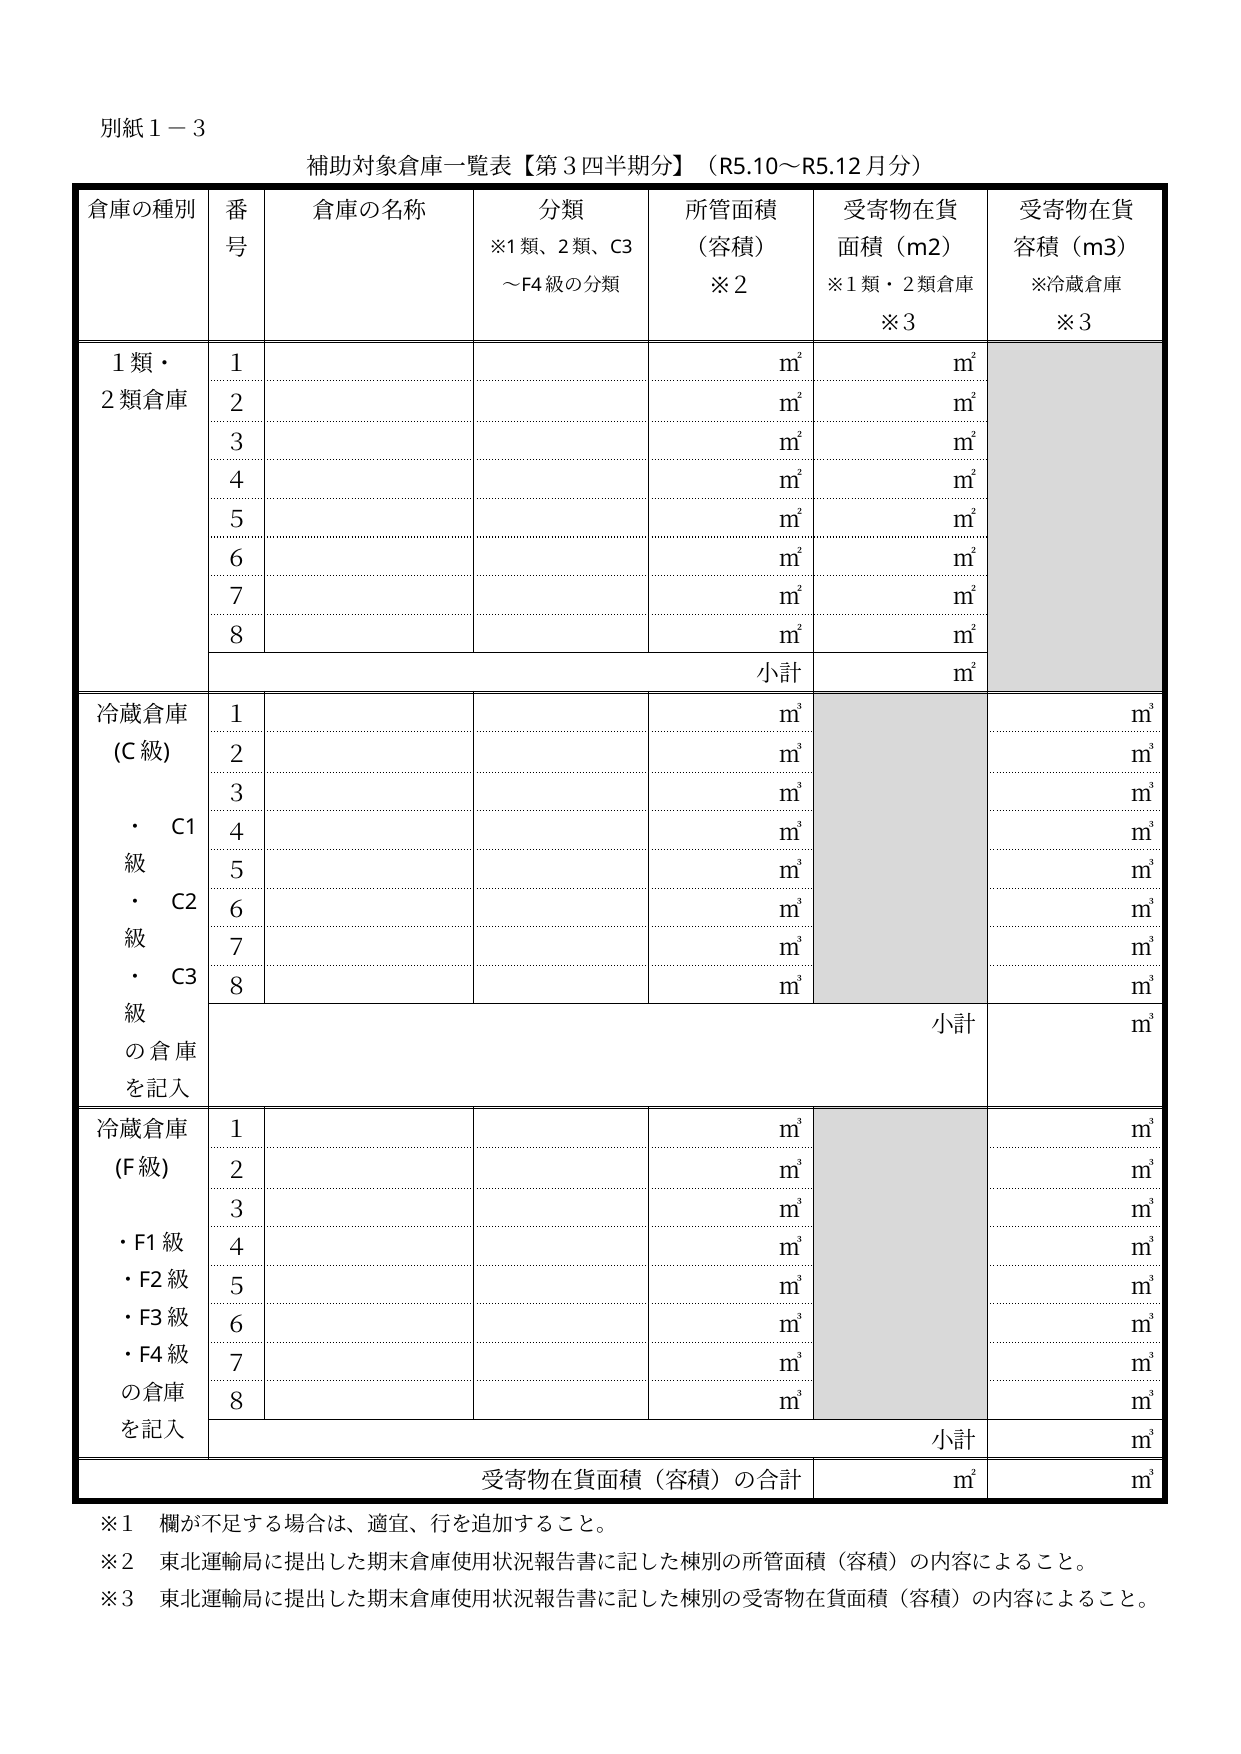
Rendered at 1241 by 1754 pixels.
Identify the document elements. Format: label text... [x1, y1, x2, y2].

table_cell [265, 1265, 473, 1303]
table_cell ５ [209, 849, 264, 887]
table_cell ㎥ [988, 1147, 1162, 1187]
table_cell [474, 731, 648, 772]
table_cell ㎥ [649, 849, 813, 887]
table_cell ７ [209, 926, 264, 964]
table_cell [988, 343, 1162, 691]
table_cell ㎡ [814, 653, 987, 691]
table_cell [265, 1380, 473, 1419]
table_cell ㎡ [649, 380, 813, 421]
table_cell [474, 536, 648, 575]
table_cell ３ [209, 1188, 264, 1226]
table_cell [265, 888, 473, 926]
table_cell ㎡ [814, 421, 987, 459]
table_cell １類・ ２類倉庫 [79, 343, 208, 691]
table_cell ２ [209, 1147, 264, 1187]
table_cell [265, 926, 473, 964]
table_cell [474, 1380, 648, 1419]
table_cell [474, 1109, 648, 1147]
table_header 所管面積 （容積） ※２ [649, 190, 813, 339]
table_cell ㎥ [988, 965, 1162, 1003]
table_cell ㎡ [814, 498, 987, 536]
table_cell ㎥ [988, 926, 1162, 964]
table_cell [265, 1226, 473, 1264]
table_cell ㎥ [649, 1303, 813, 1342]
table_header 倉庫の名称 [265, 190, 473, 339]
table_cell [814, 1109, 987, 1419]
table_cell ４ [209, 459, 264, 498]
table_cell ㎥ [649, 1226, 813, 1264]
table_cell ㎥ [988, 1380, 1162, 1419]
table_cell ㎥ [649, 888, 813, 926]
table_cell [474, 1147, 648, 1187]
table_cell ㎥ [988, 731, 1162, 772]
table_cell [265, 1303, 473, 1342]
table_cell ㎥ [988, 772, 1162, 810]
table_cell [265, 380, 473, 421]
table_cell [474, 421, 648, 459]
table_cell [474, 888, 648, 926]
table_cell [474, 849, 648, 887]
table_cell ㎥ [988, 1265, 1162, 1303]
table_cell ㎥ [988, 1342, 1162, 1380]
table_cell [474, 498, 648, 536]
table_cell 冷蔵倉庫 (F級) ・F1級 ・F2級 ・F3級 ・F4級 の倉庫 を記入 [79, 1109, 208, 1457]
table_cell [474, 1226, 648, 1264]
table_cell ４ [209, 810, 264, 849]
table_cell 小計 [209, 1004, 987, 1106]
table_cell ㎥ [988, 1226, 1162, 1264]
table_cell [814, 694, 987, 1003]
table_cell ㎡ [649, 575, 813, 613]
table_cell ㎥ [649, 1188, 813, 1226]
table_cell ㎥ [649, 1265, 813, 1303]
table_cell ㎡ [814, 380, 987, 421]
table_cell ㎡ [649, 614, 813, 652]
table_cell ㎥ [988, 694, 1162, 731]
table_cell ㎥ [649, 965, 813, 1003]
table_cell ㎥ [649, 772, 813, 810]
table_cell ８ [209, 614, 264, 652]
table_cell [265, 614, 473, 652]
table_cell [265, 536, 473, 575]
table_cell ６ [209, 536, 264, 575]
table_cell ㎥ [988, 888, 1162, 926]
table_cell ３ [209, 772, 264, 810]
table_cell １ [209, 694, 264, 731]
table_cell [474, 380, 648, 421]
table_cell ㎡ [649, 536, 813, 575]
table_cell ８ [209, 965, 264, 1003]
table_cell [265, 849, 473, 887]
table_cell ㎥ [988, 1109, 1162, 1147]
table_cell [265, 731, 473, 772]
table_cell [474, 1265, 648, 1303]
table_cell ㎡ [649, 421, 813, 459]
table_cell [265, 459, 473, 498]
table_header 番号 [209, 190, 264, 339]
text 補助対象倉庫一覧表【第３四半期分】（R5.10～R5.12月分） [100, 146, 1140, 183]
table_cell ㎡ [649, 498, 813, 536]
table_cell ㎡ [814, 536, 987, 575]
table_header 受寄物在貨 容積（m3） ※冷蔵倉庫 ※３ [988, 190, 1162, 339]
table_cell [265, 772, 473, 810]
table_cell ３ [209, 421, 264, 459]
table_header 受寄物在貨 面積（m2） ※１類・２類倉庫 ※３ [814, 190, 987, 339]
table_cell １ [209, 1109, 264, 1147]
table_cell ㎥ [649, 694, 813, 731]
text ※２ 東北運輸局に提出した期末倉庫使用状況報告書に記した棟別の所管面積（容積）の内容によること。 [100, 1542, 1140, 1579]
table_cell 小計 [209, 1420, 987, 1457]
table_cell ㎥ [649, 1380, 813, 1419]
table_cell [474, 459, 648, 498]
table_cell ㎥ [988, 810, 1162, 849]
table_cell ㎡ [814, 343, 987, 380]
table_cell [474, 1188, 648, 1226]
table_cell ㎥ [988, 1420, 1162, 1457]
table_cell ６ [209, 888, 264, 926]
table_cell [265, 498, 473, 536]
table_cell [474, 343, 648, 380]
table_cell ㎥ [988, 1460, 1162, 1498]
table_cell [474, 772, 648, 810]
table_cell [474, 1303, 648, 1342]
table_cell ㎥ [988, 1188, 1162, 1226]
table_cell ㎡ [814, 459, 987, 498]
table_cell ２ [209, 731, 264, 772]
table_cell [474, 614, 648, 652]
table_cell ４ [209, 1226, 264, 1264]
table_cell [474, 1342, 648, 1380]
table_cell ㎡ [814, 575, 987, 613]
table_cell ５ [209, 498, 264, 536]
table_cell ㎥ [988, 849, 1162, 887]
table_cell 受寄物在貨面積（容積）の合計 [79, 1460, 813, 1498]
table_cell ㎥ [649, 810, 813, 849]
table_header 分類 ※1類、2類、C3～F4級の分類 [474, 190, 648, 339]
text ※１ 欄が不足する場合は、適宜、行を追加すること。 [100, 1504, 1140, 1542]
table_cell [265, 421, 473, 459]
table_cell ㎥ [649, 926, 813, 964]
table_cell ㎥ [649, 1109, 813, 1147]
table_cell 冷蔵倉庫 (C級) ・C1級 ・C2級 ・C3級 の倉庫を記入 [79, 694, 208, 1106]
table_cell １ [209, 343, 264, 380]
table_cell ㎥ [988, 1303, 1162, 1342]
table_cell ７ [209, 575, 264, 613]
table_cell [474, 694, 648, 731]
text 別紙１－３ [100, 108, 1140, 146]
table_cell [474, 575, 648, 613]
table_header 倉庫の種別 [79, 190, 208, 339]
table_cell 小計 [209, 653, 813, 691]
table_cell ２ [209, 380, 264, 421]
table_cell ５ [209, 1265, 264, 1303]
table_cell [265, 1342, 473, 1380]
table_cell [474, 810, 648, 849]
table_cell ㎡ [814, 614, 987, 652]
table_cell ㎡ [649, 459, 813, 498]
table_cell [474, 965, 648, 1003]
table_cell ㎡ [649, 343, 813, 380]
table_cell [265, 575, 473, 613]
table_cell ㎡ [814, 1460, 987, 1498]
table_cell ８ [209, 1380, 264, 1419]
table_cell ㎥ [649, 1147, 813, 1187]
table_cell ７ [209, 1342, 264, 1380]
table_cell ㎥ [988, 1004, 1162, 1106]
table_cell [265, 1109, 473, 1147]
table_cell [265, 1188, 473, 1226]
table_cell ６ [209, 1303, 264, 1342]
table_cell [265, 965, 473, 1003]
table_cell [474, 926, 648, 964]
table_cell [265, 1147, 473, 1187]
table_cell [265, 694, 473, 731]
table_cell ㎥ [649, 1342, 813, 1380]
table_cell [265, 810, 473, 849]
text ※３ 東北運輸局に提出した期末倉庫使用状況報告書に記した棟別の受寄物在貨面積（容積）の内容によること。 [100, 1579, 1140, 1617]
table_cell [265, 343, 473, 380]
table_cell ㎥ [649, 731, 813, 772]
